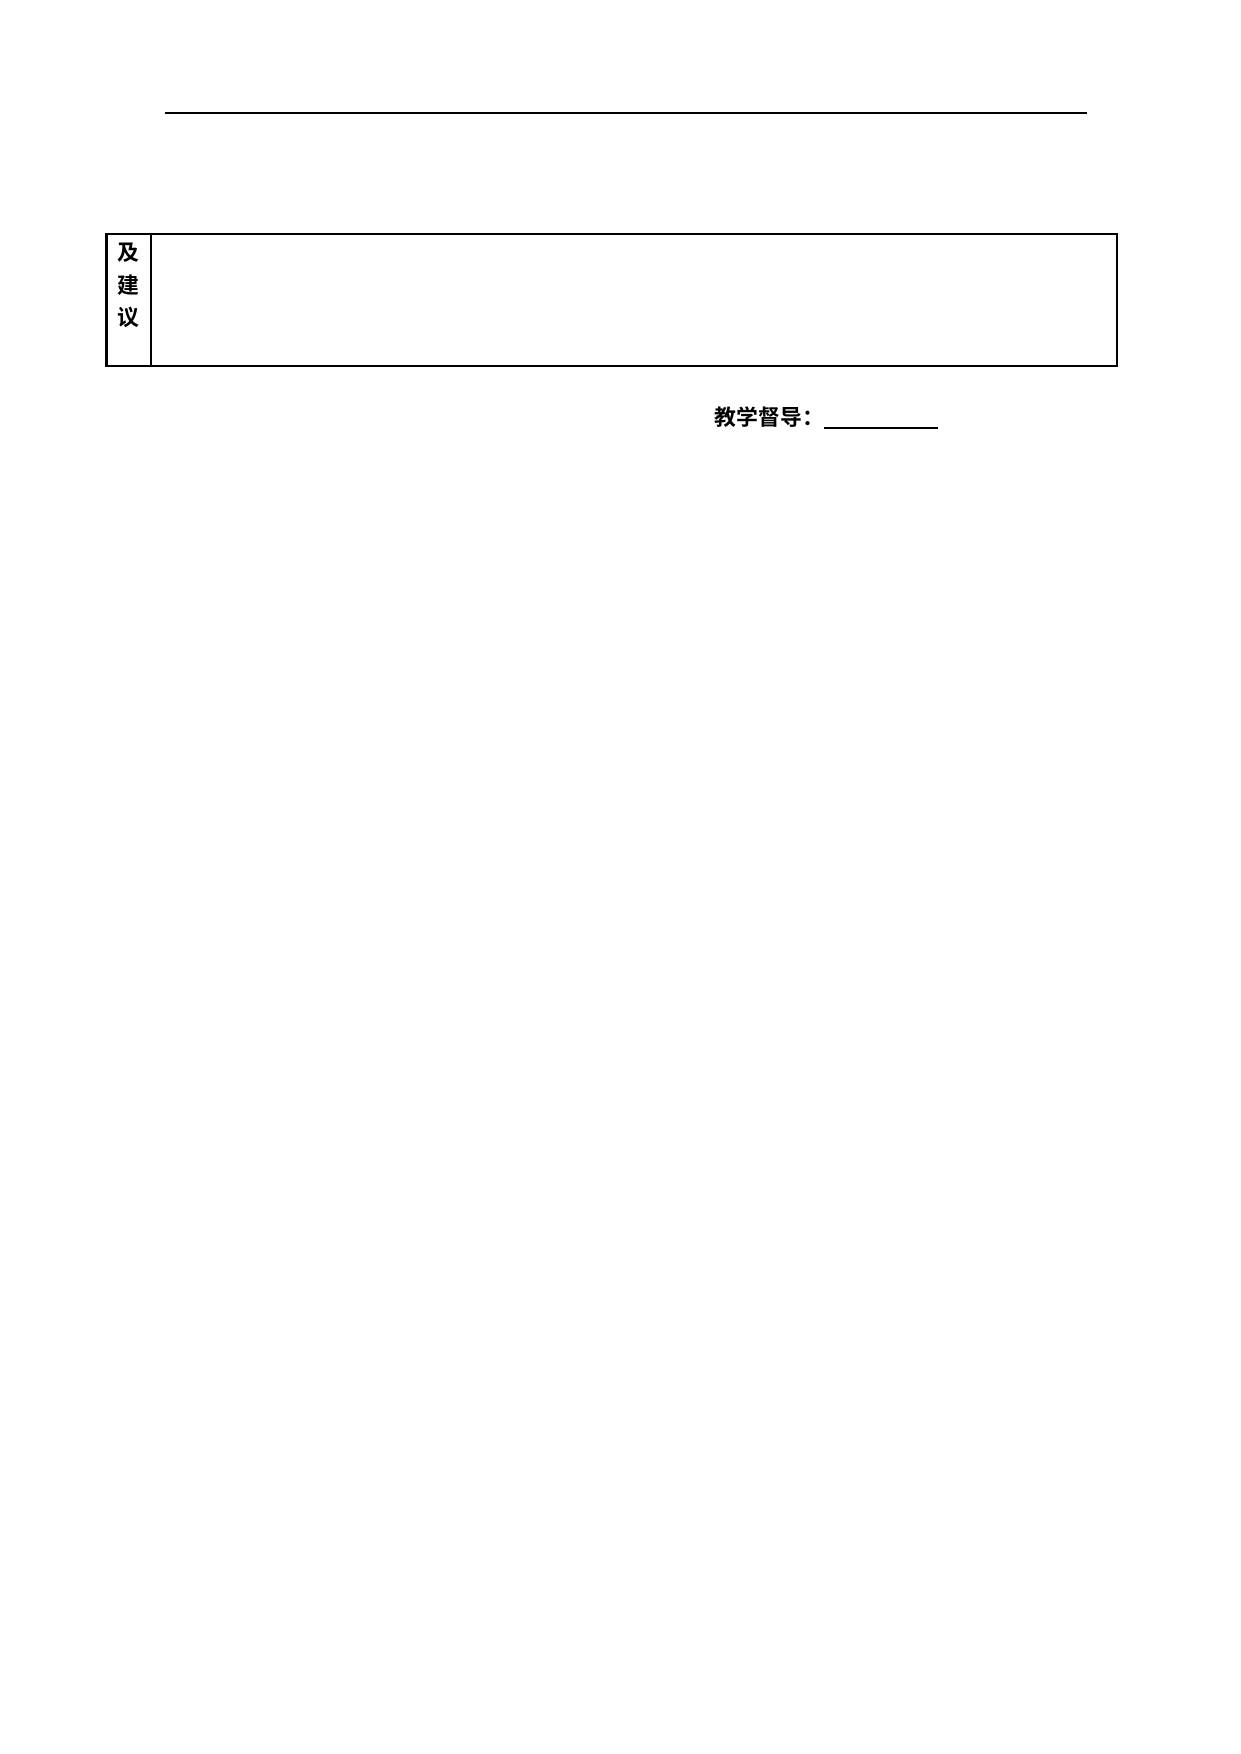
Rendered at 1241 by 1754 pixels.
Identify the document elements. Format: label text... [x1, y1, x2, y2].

table_cell 存在问题及建议 [108, 235, 150, 365]
table_cell [152, 235, 1116, 365]
text 教学督导： [165, 399, 1021, 432]
